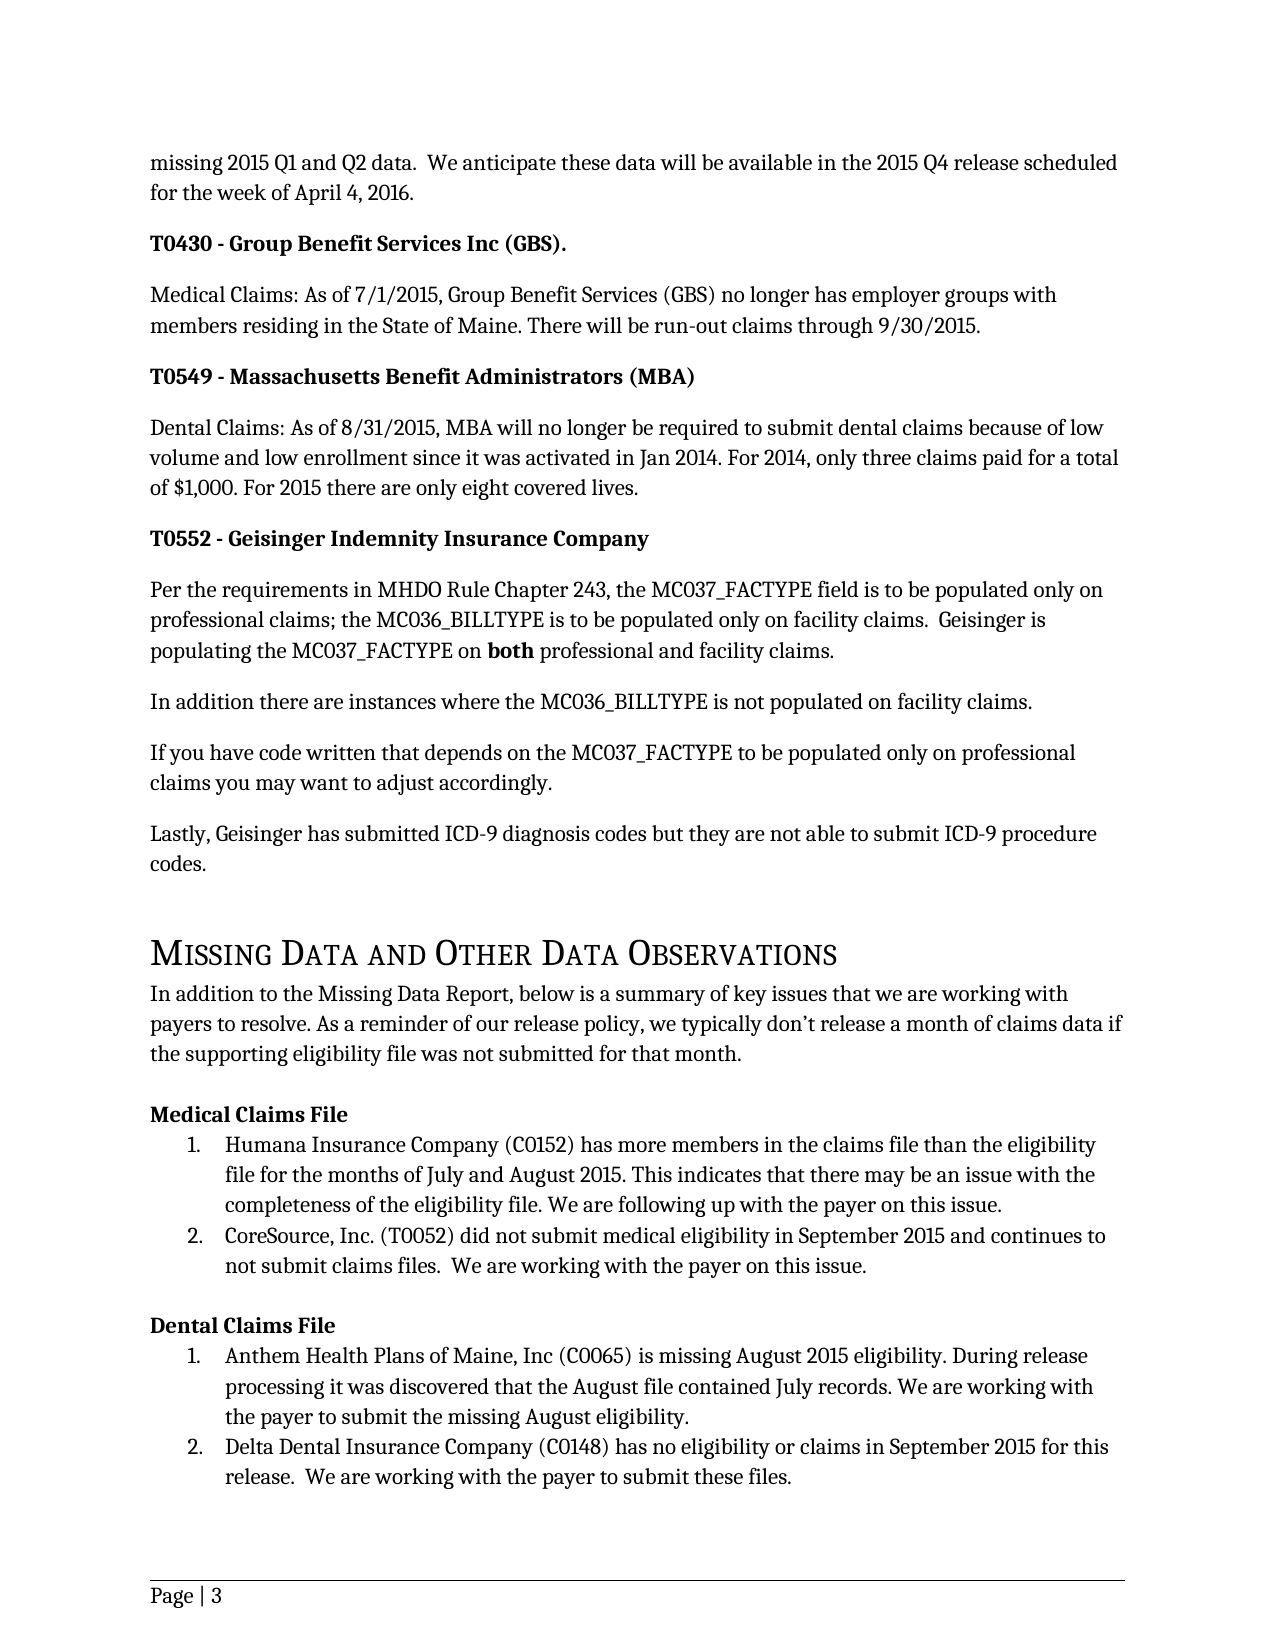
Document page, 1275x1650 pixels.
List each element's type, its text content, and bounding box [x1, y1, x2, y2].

list Anthem Health Plans of Maine, Inc (C0065) is missing August 2015 eligibility. During release processing it was discovered that the August file contained July records. We are working with the payer to submit the missing August eligibility. [187, 1343, 1125, 1430]
text Lastly, Geisinger has submitted ICD-9 diagnosis codes but they are not able to submit ICD-9 procedure codes. [150, 821, 1125, 877]
text Medical Claims File [150, 1102, 1125, 1128]
text T0549 - Massachusetts Benefit Administrators (MBA) [150, 363, 1125, 390]
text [150, 150, 1125, 207]
text Medical Claims: As of 7/1/2015, Group Benefit Services (GBS) no longer has employer groups with members residing in the State of Maine. There will be run-out claims through 9/30/2015. [150, 282, 1125, 339]
list Delta Dental Insurance Company (C0148) has no eligibility or claims in September 2015 for this release. We are working with the payer to submit these files. [187, 1434, 1125, 1491]
list CoreSource, Inc. (T0052) did not submit medical eligibility in September 2015 and continues to not submit claims files. We are working with the payer on this issue. [187, 1222, 1125, 1279]
text In addition there are instances where the MC036_BILLTYPE is not populated on facility claims. [150, 688, 1125, 715]
text If you have code written that depends on the MC037_FACTYPE to be populated only on professional claims you may want to adjust accordingly. [150, 739, 1125, 796]
text In addition to the Missing Data Report, below is a summary of key issues that we are working with payers to resolve. As a reminder of our release policy, we typically don’t release a month of claims data if the supporting eligibility file was not submitted for that month. [150, 981, 1125, 1068]
text Dental Claims File [150, 1313, 1125, 1339]
text T0430 - Group Benefit Services Inc (GBS). [150, 231, 1125, 258]
text Dental Claims: As of 8/31/2015, MBA will no longer be required to submit dental claims because of low volume and low enrollment since it was activated in Jan 2014. For 2014, only three claims paid for a total of $1,000. For 2015 there are only eight covered lives. [150, 414, 1125, 501]
text T0552 - Geisinger Indemnity Insurance Company [150, 526, 1125, 552]
text Per the requirements in MHDO Rule Chapter 243, the MC037_FACTYPE field is to be populated only on professional claims; the MC036_BILLTYPE is to be populated only on facility claims. Geisinger is populating the MC037_FACTYPE on both professional and facility claims. [150, 577, 1125, 664]
subtitle Missing Data and Other Data Observations [150, 931, 1125, 974]
list Humana Insurance Company (C0152) has more members in the claims file than the eligibility file for the months of July and August 2015. This indicates that there may be an issue with the completeness of the eligibility file. We are following up with the payer on this issue. [187, 1132, 1125, 1219]
